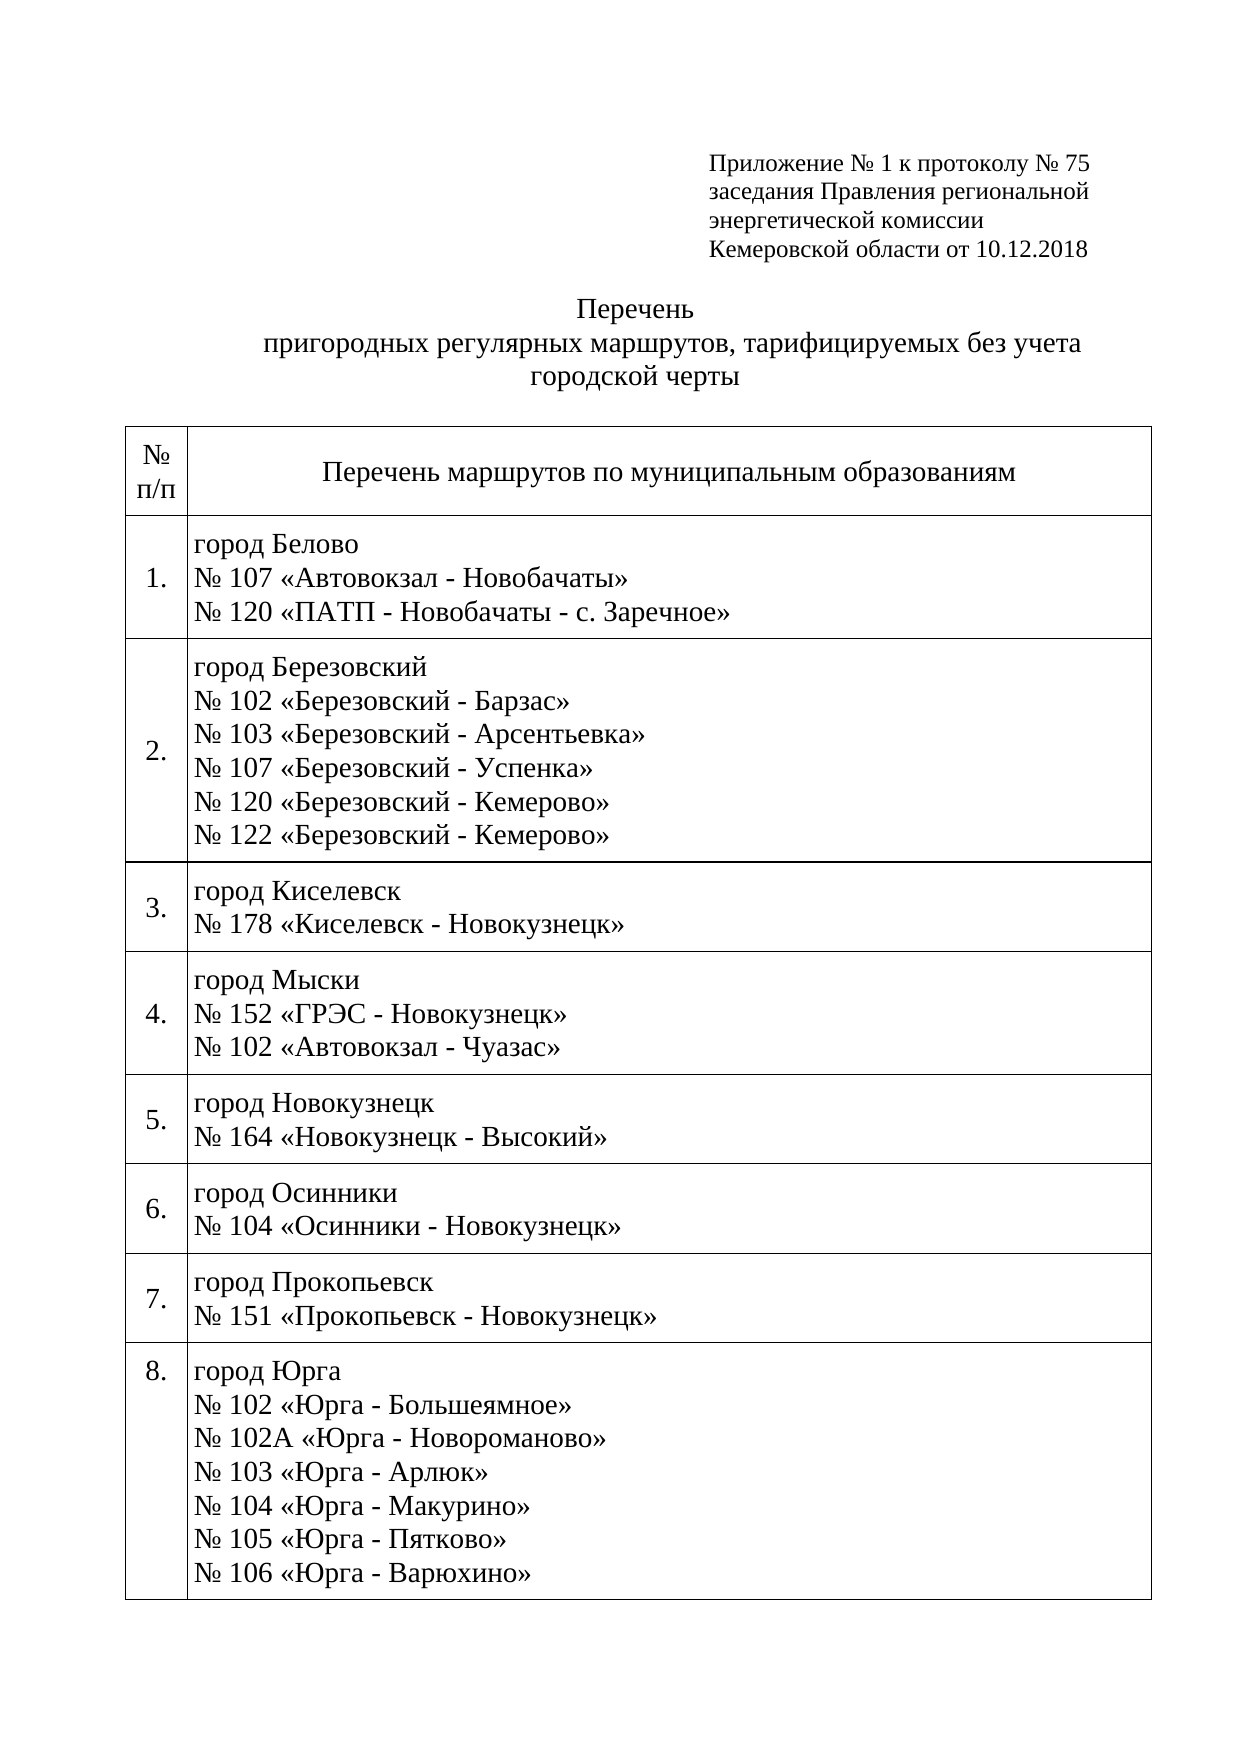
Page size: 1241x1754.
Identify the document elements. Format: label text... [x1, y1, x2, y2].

text городской черты [118, 358, 1152, 392]
text заседания Правления региональной [118, 176, 1152, 205]
table_cell город Березовский № 102 «Березовский - Барзас» № 103 «Березовский - Арсентьевка» № 107 «Березовский - Успенка» № 120 «Березовский - Кемерово» № 122 «Березовский - Кемерово» [188, 639, 1151, 861]
text Приложение № 1 к протоколу № 75 [118, 148, 1152, 176]
table_cell 7. [126, 1254, 187, 1342]
text энергетической комиссии [118, 205, 1152, 234]
text Перечень [118, 291, 1152, 325]
table_header Перечень маршрутов по муниципальным образованиям [188, 427, 1151, 515]
table_cell 8. [126, 1343, 187, 1599]
table_cell город Белово № 107 «Автовокзал - Новобачаты» № 120 «ПАТП - Новобачаты - с. Заречное» [188, 516, 1151, 638]
table_cell город Мыски № 152 «ГРЭС - Новокузнецк» № 102 «Автовокзал - Чуазас» [188, 952, 1151, 1074]
table_cell 2. [126, 639, 187, 861]
table_header № п/п [126, 427, 187, 515]
table_cell 4. [126, 952, 187, 1074]
text Кемеровской области от 10.12.2018 [118, 234, 1152, 263]
text пригородных регулярных маршрутов, тарифицируемых без учета [118, 325, 1152, 358]
table_cell город Прокопьевск № 151 «Прокопьевск - Новокузнецк» [188, 1254, 1151, 1342]
table_cell 6. [126, 1164, 187, 1252]
table_cell 5. [126, 1075, 187, 1163]
table_cell город Киселевск № 178 «Киселевск - Новокузнецк» [188, 863, 1151, 951]
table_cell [188, 1343, 1151, 1599]
table_cell город Новокузнецк № 164 «Новокузнецк - Высокий» [188, 1075, 1151, 1163]
table_cell 3. [126, 863, 187, 951]
table_cell город Осинники № 104 «Осинники - Новокузнецк» [188, 1164, 1151, 1252]
table_cell 1. [126, 516, 187, 638]
